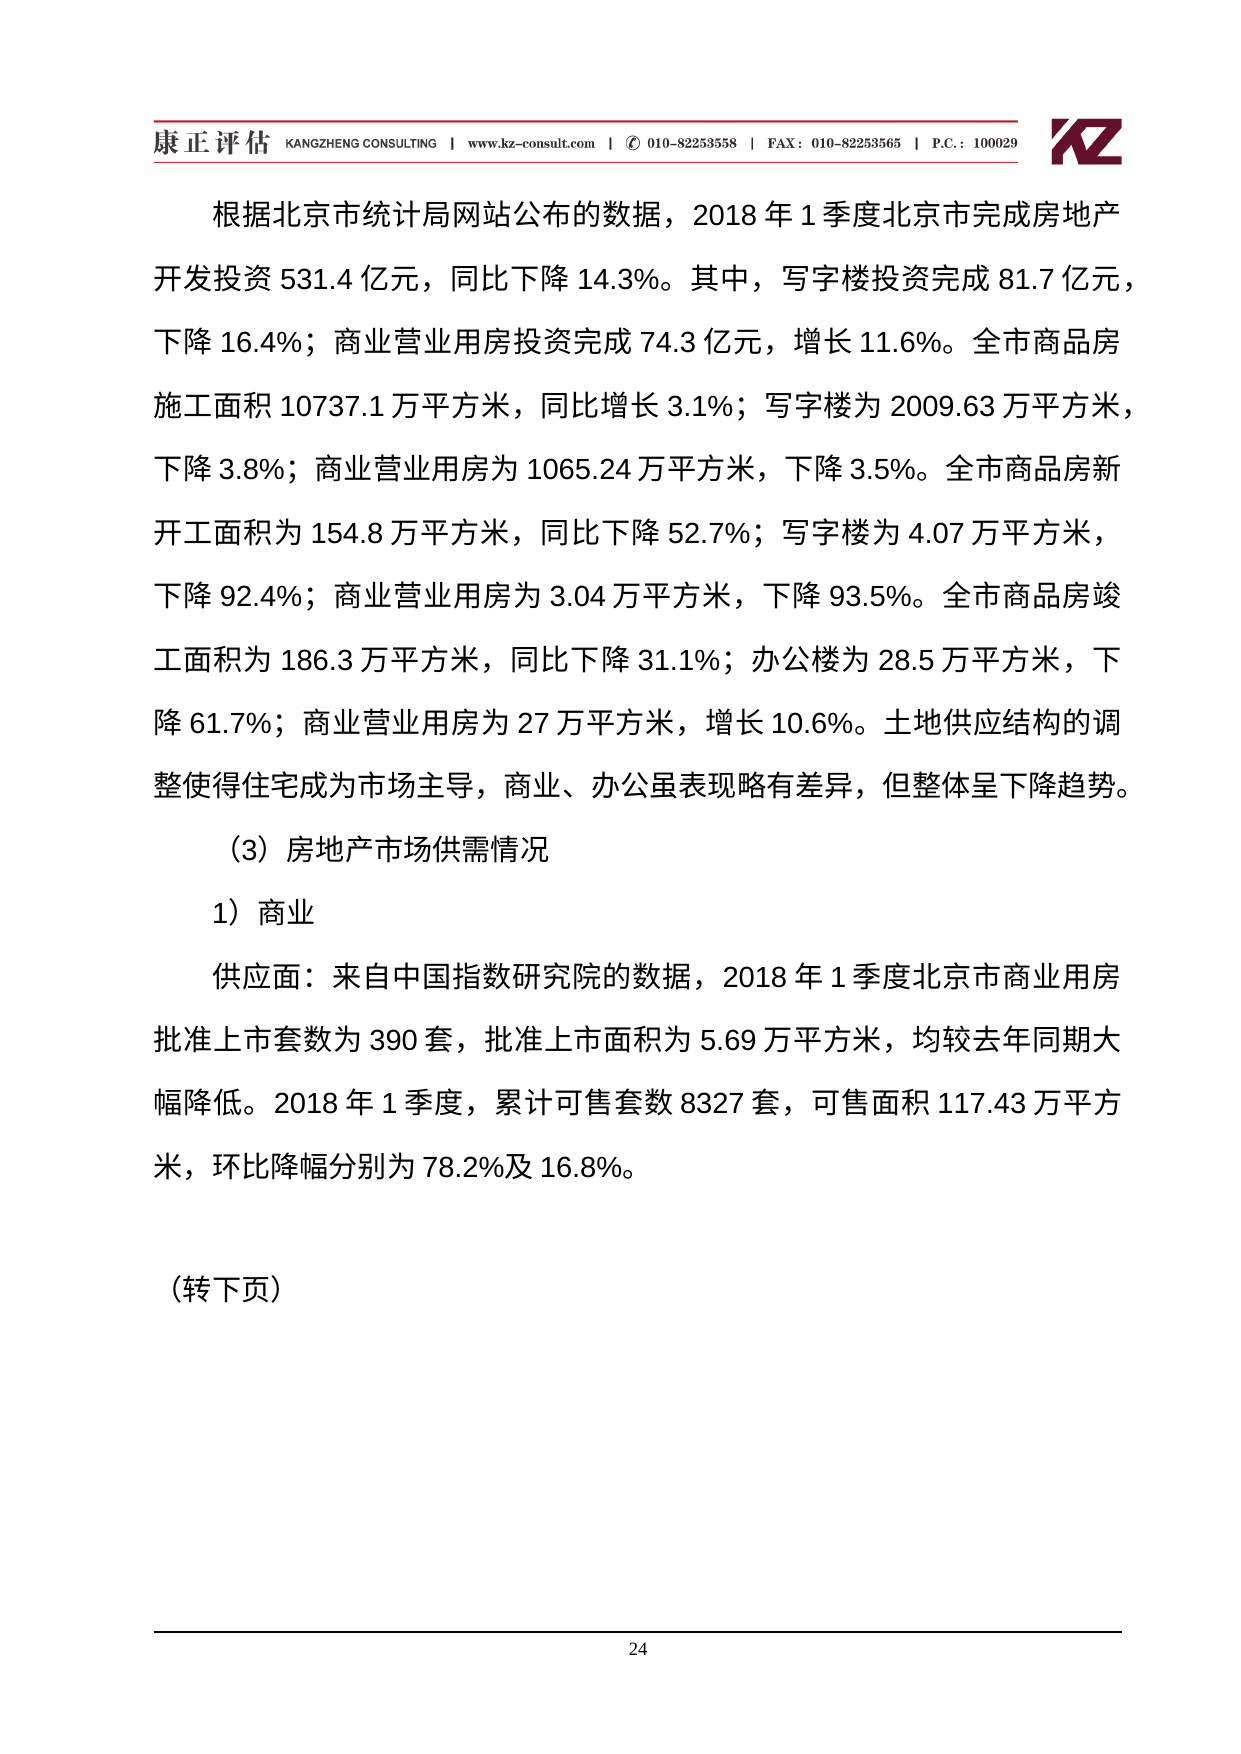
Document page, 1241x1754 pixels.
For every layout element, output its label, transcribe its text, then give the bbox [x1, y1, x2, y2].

text 1）商业 [153, 890, 1122, 932]
picture [153, 118, 1122, 165]
text 供应面：来自中国指数研究院的数据，2018年1季度北京市商业用房批准上市套数为390套，批准上市面积为5.69万平方米，均较去年同期大幅降低。2018年1季度，累计可售套数8327套，可售面积117.43万平方米，环比降幅分别为78.2%及16.8%。 [153, 953, 1122, 1186]
text 根据北京市统计局网站公布的数据，2018年1季度北京市完成房地产开发投资531.4亿元，同比下降14.3%。其中，写字楼投资完成81.7亿元，下降16.4%；商业营业用房投资完成74.3亿元，增长11.6%。全市商品房施工面积10737.1万平方米，同比增长3.1%；写字楼为2009.63万平方米，下降3.8%；商业营业用房为1065.24万平方米，下降3.5%。全市商品房新开工面积为154.8万平方米，同比下降52.7%；写字楼为4.07万平方米，下降92.4%；商业营业用房为3.04万平方米，下降93.5%。全市商品房竣工面积为186.3万平方米，同比下降31.1%；办公楼为28.5万平方米，下降61.7%；商业营业用房为27万平方米，增长10.6%。土地供应结构的调整使得住宅成为市场主导，商业、办公虽表现略有差异，但整体呈下降趋势。 [153, 192, 1122, 805]
text （转下页） [153, 1266, 1101, 1309]
text （3）房地产市场供需情况 [153, 826, 1122, 869]
